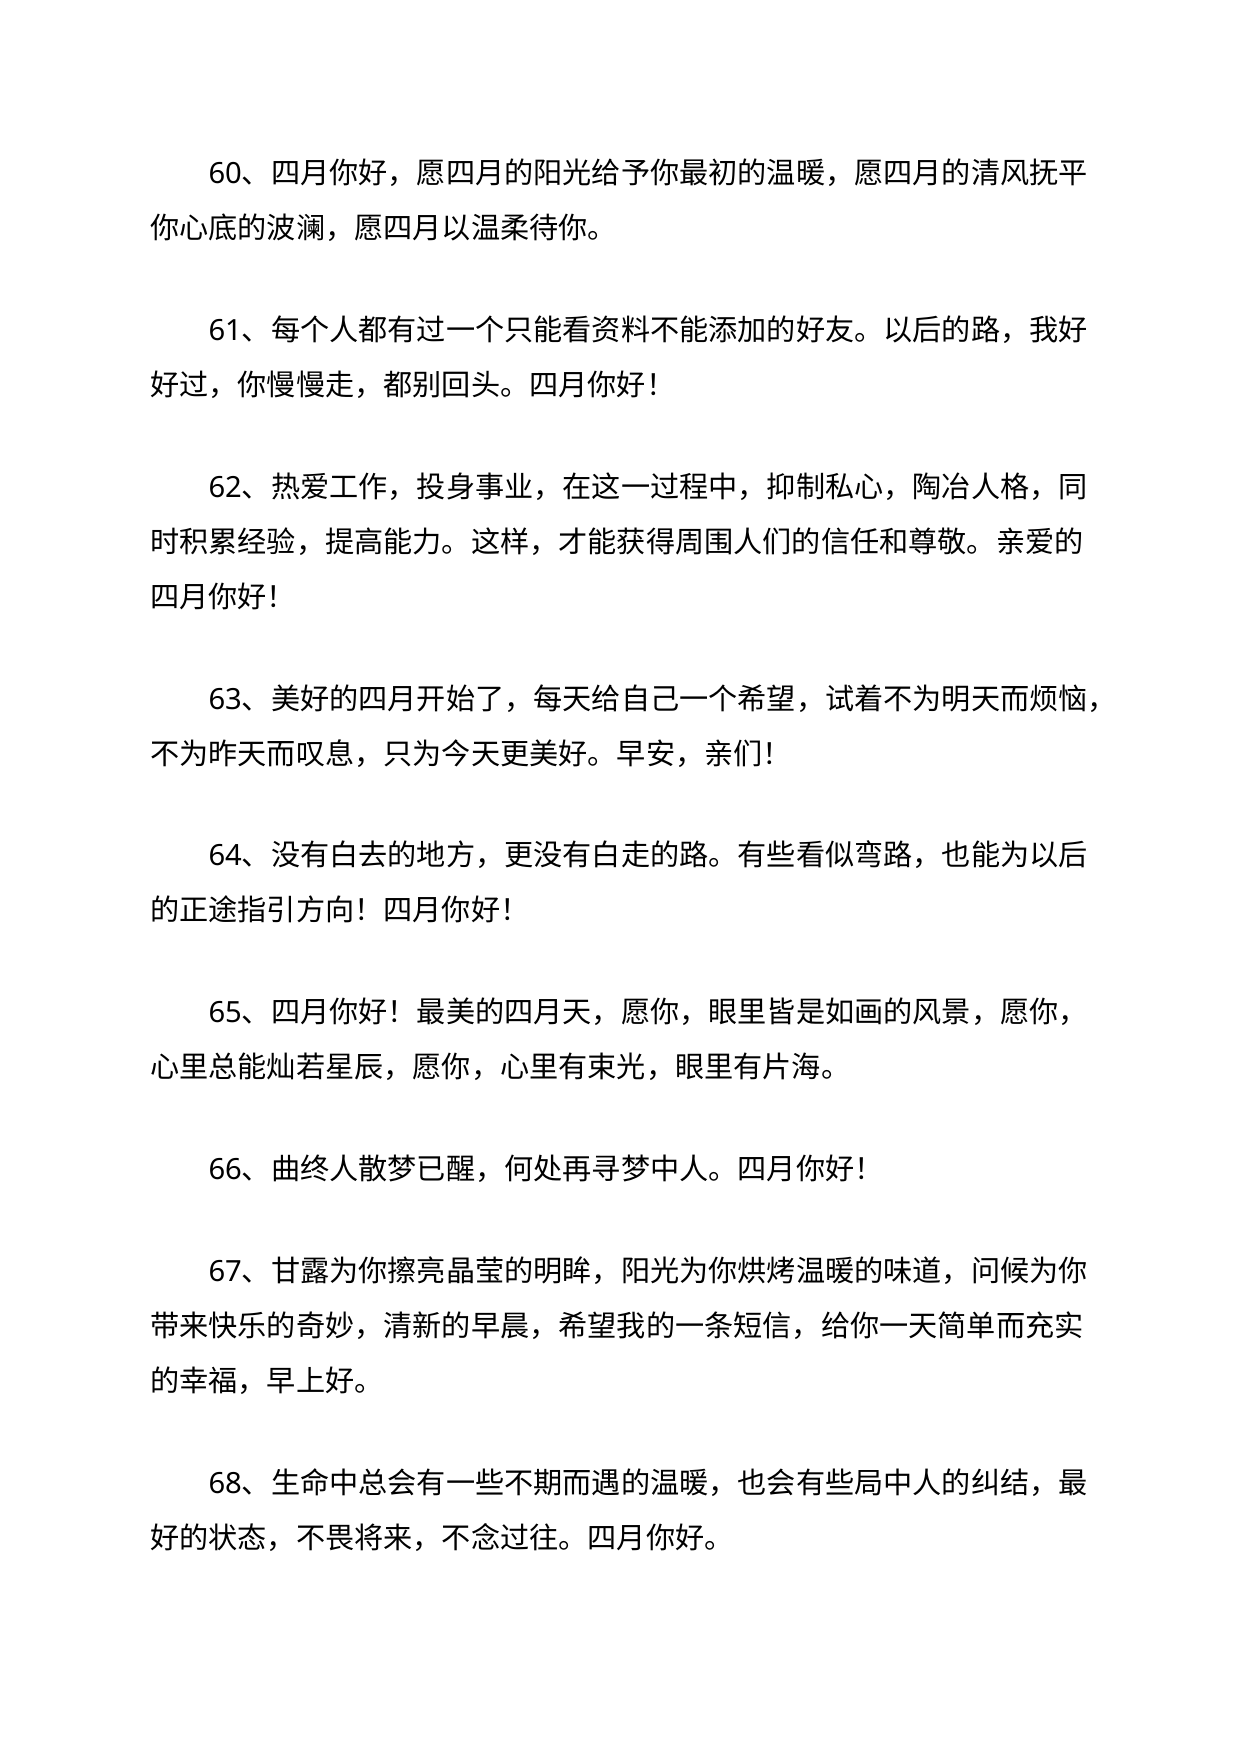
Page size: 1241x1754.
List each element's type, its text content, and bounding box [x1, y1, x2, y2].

text 63、美好的四月开始了，每天给自己一个希望，试着不为明天而烦恼，不为昨天而叹息，只为今天更美好。早安，亲们！ [150, 675, 1090, 772]
text 68、生命中总会有一些不期而遇的温暖，也会有些局中人的纠结，最好的状态，不畏将来，不念过往。四月你好。 [150, 1459, 1090, 1556]
text 66、曲终人散梦已醒，何处再寻梦中人。四月你好！ [150, 1146, 1090, 1188]
text 64、没有白去的地方，更没有白走的路。有些看似弯路，也能为以后的正途指引方向！四月你好！ [150, 832, 1090, 929]
text 67、甘露为你擦亮晶莹的明眸，阳光为你烘烤温暖的味道，问候为你带来快乐的奇妙，清新的早晨，希望我的一条短信，给你一天简单而充实的幸福，早上好。 [150, 1247, 1090, 1400]
text 62、热爱工作，投身事业，在这一过程中，抑制私心，陶冶人格，同时积累经验，提高能力。这样，才能获得周围人们的信任和尊敬。亲爱的四月你好！ [150, 463, 1090, 616]
text 61、每个人都有过一个只能看资料不能添加的好友。以后的路，我好好过，你慢慢走，都别回头。四月你好！ [150, 307, 1090, 404]
text 65、四月你好！最美的四月天，愿你，眼里皆是如画的风景，愿你，心里总能灿若星辰，愿你，心里有束光，眼里有片海。 [150, 989, 1090, 1086]
text 60、四月你好，愿四月的阳光给予你最初的温暖，愿四月的清风抚平你心底的波澜，愿四月以温柔待你。 [150, 150, 1090, 247]
